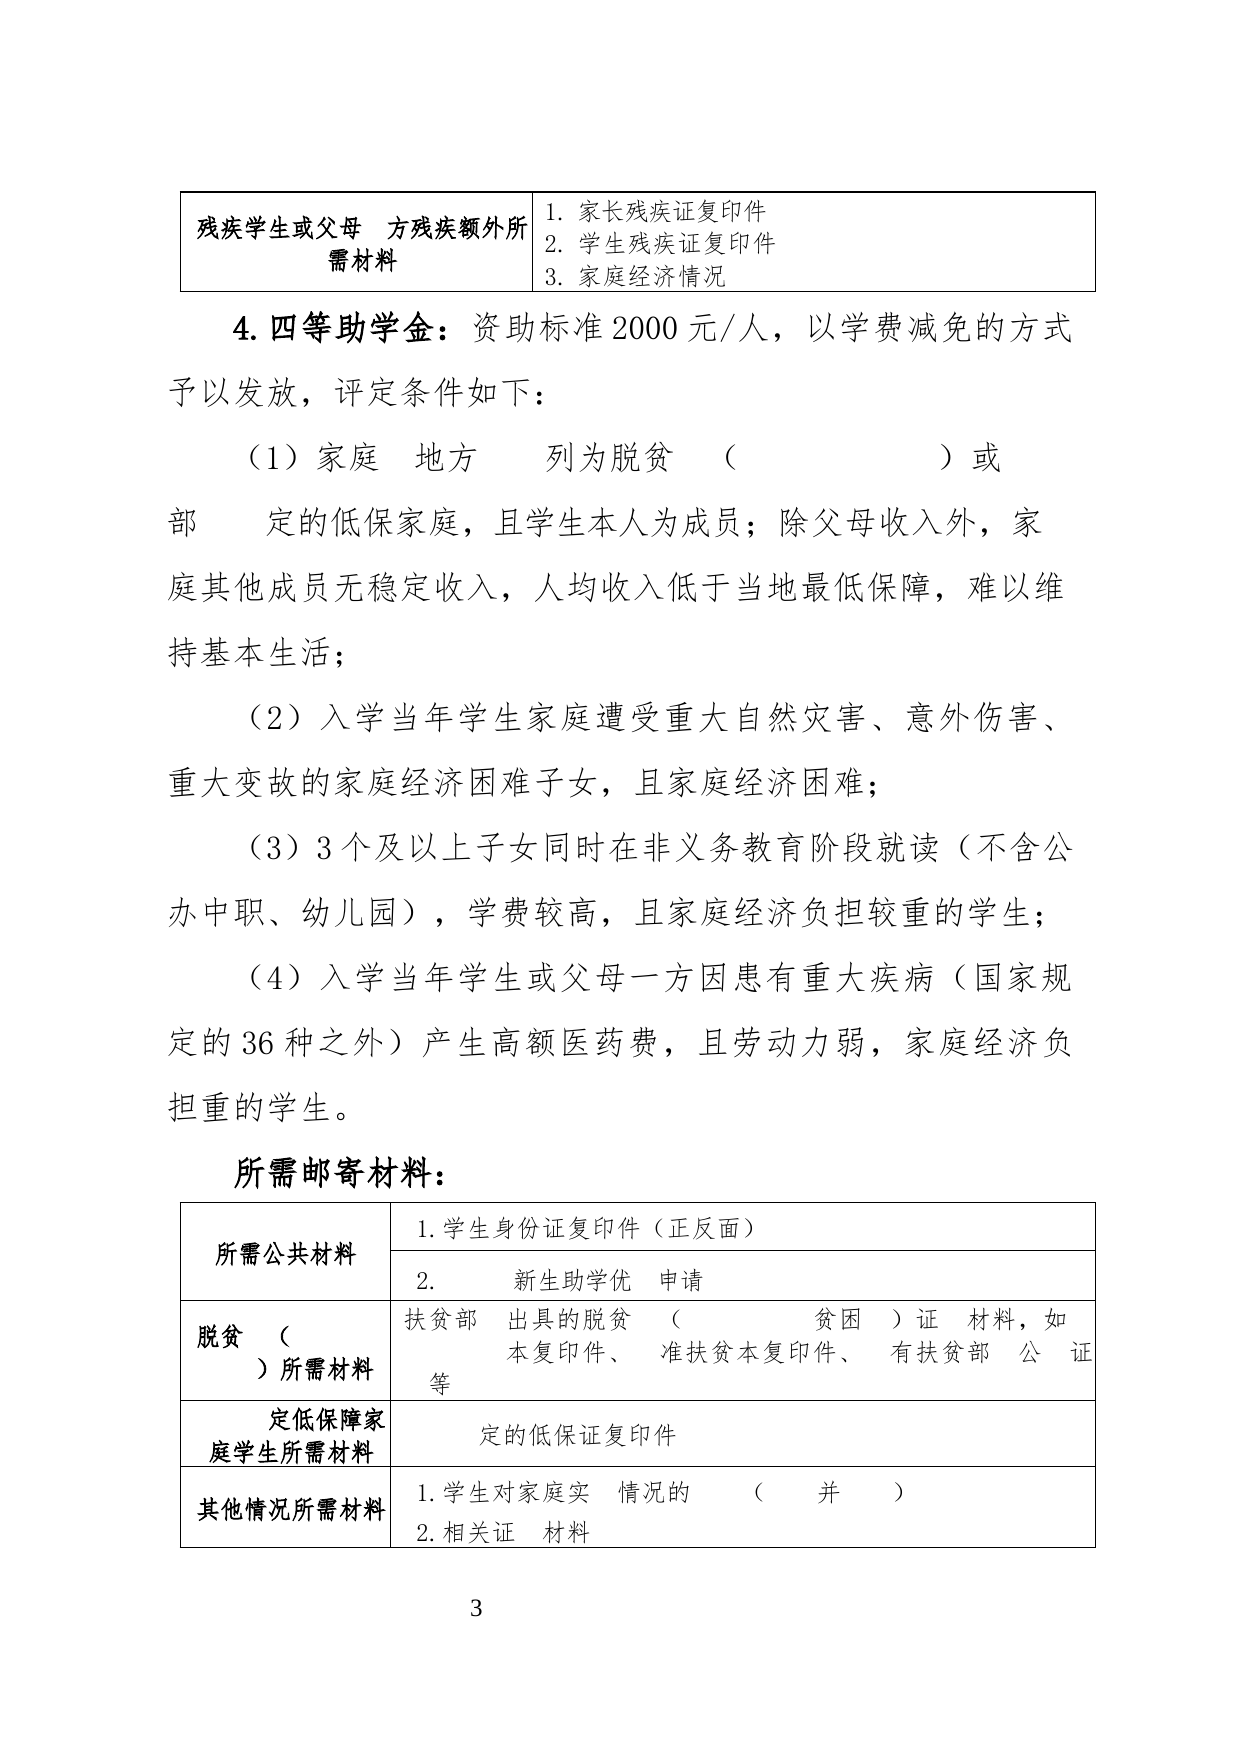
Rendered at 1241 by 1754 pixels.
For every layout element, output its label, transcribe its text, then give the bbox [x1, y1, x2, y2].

table_cell 1.学生对家庭实际情况的描述（手写并签字） 2.相关证明材料 [391, 1467, 1095, 1547]
text （4）入学当年学生或父母一方因患有重大疾病（国家规定的36种之外）产生高额医药费，且劳动力弱，家庭经济负担重的学生。 [165, 942, 1075, 1137]
table_cell 家长残疾证复印件 学生残疾证复印件 家庭经济情况说明 [533, 193, 1095, 291]
table_cell 其他情况所需材料 [181, 1467, 390, 1547]
table_cell 残疾学生或父母双方残疾额外所需材料 [181, 193, 532, 291]
table_header 1.学生身份证复印件（正反面） [391, 1203, 1095, 1249]
table_cell 民政认定的低保证复印件 [391, 1401, 1095, 1466]
table_cell 脱贫户（原建档立卡户）所需材料 [181, 1301, 390, 1400]
table_cell 扶贫部门出具的脱贫户（原建档立卡贫困户）证明材料，如原建档立卡本复印件、精准扶贫本复印件、盖有扶贫部门公章证明等 [391, 1301, 1095, 1400]
text （1）家庭被地方政府列为脱贫户（原建档立卡户）或民政部门认定的低保家庭，且学生本人为成员；除父母收入外，家庭其他成员无稳定收入，人均收入低于当地最低保障，难以维持基本生活； [165, 422, 1075, 682]
table_cell 2.填写《新生助学优惠申请表》 [391, 1251, 1095, 1300]
text （2）入学当年学生家庭遭受重大自然灾害、意外伤害、重大变故的家庭经济困难子女，且家庭经济困难； [165, 682, 1075, 812]
text （3）3个及以上子女同时在非义务教育阶段就读（不含公办中职、幼儿园），学费较高，且家庭经济负担较重的学生； [165, 812, 1075, 942]
text 所需邮寄材料： [165, 1137, 1075, 1202]
text 4.四等助学金：资助标准2000元/人，以学费减免的方式予以发放，评定条件如下： [165, 292, 1075, 422]
table_header 所需公共材料 [181, 1203, 390, 1300]
table_cell 民政认定低保障家庭学生所需材料 [181, 1401, 390, 1466]
